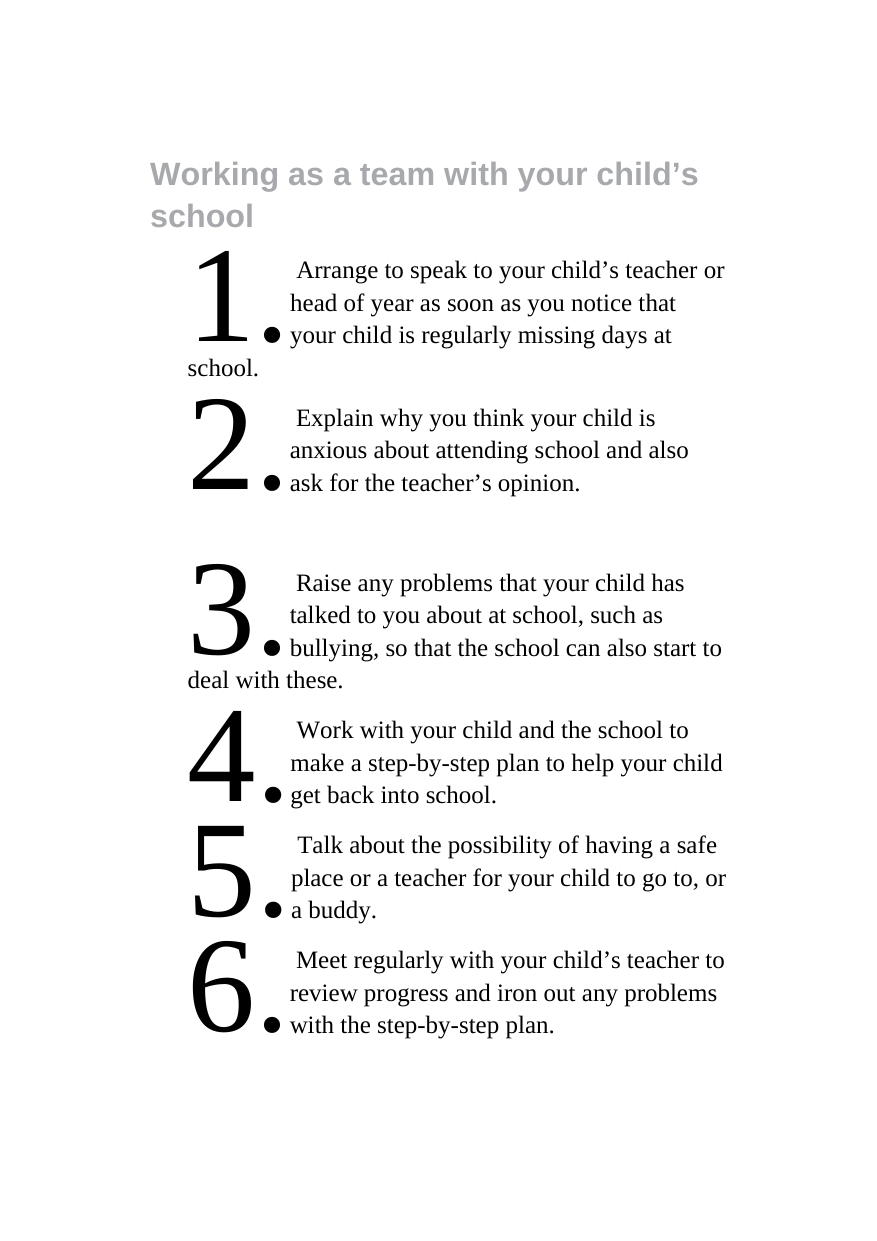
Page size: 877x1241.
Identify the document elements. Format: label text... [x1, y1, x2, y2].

text Talk about the possibility of having a safe place or a teacher for your child to go to, or a buddy. [187, 826, 727, 924]
subtitle Working as a team with your child’s school [150, 150, 727, 234]
text Explain why you think your child is anxious about attending school and also ask for the teacher’s opinion. [187, 399, 727, 496]
text Meet regularly with your child’s teacher to review progress and iron out any problems with the step-by-step plan. [187, 941, 727, 1039]
text Work with your child and the school to make a step-by-step plan to help your child get back into school. [187, 711, 727, 809]
text Raise any problems that your child has talked to you about at school, such as bullying, so that the school can also start to deal with these. [187, 564, 727, 694]
text Arrange to speak to your child’s teacher or head of year as soon as you notice that your child is regularly missing days at school. [187, 251, 727, 381]
